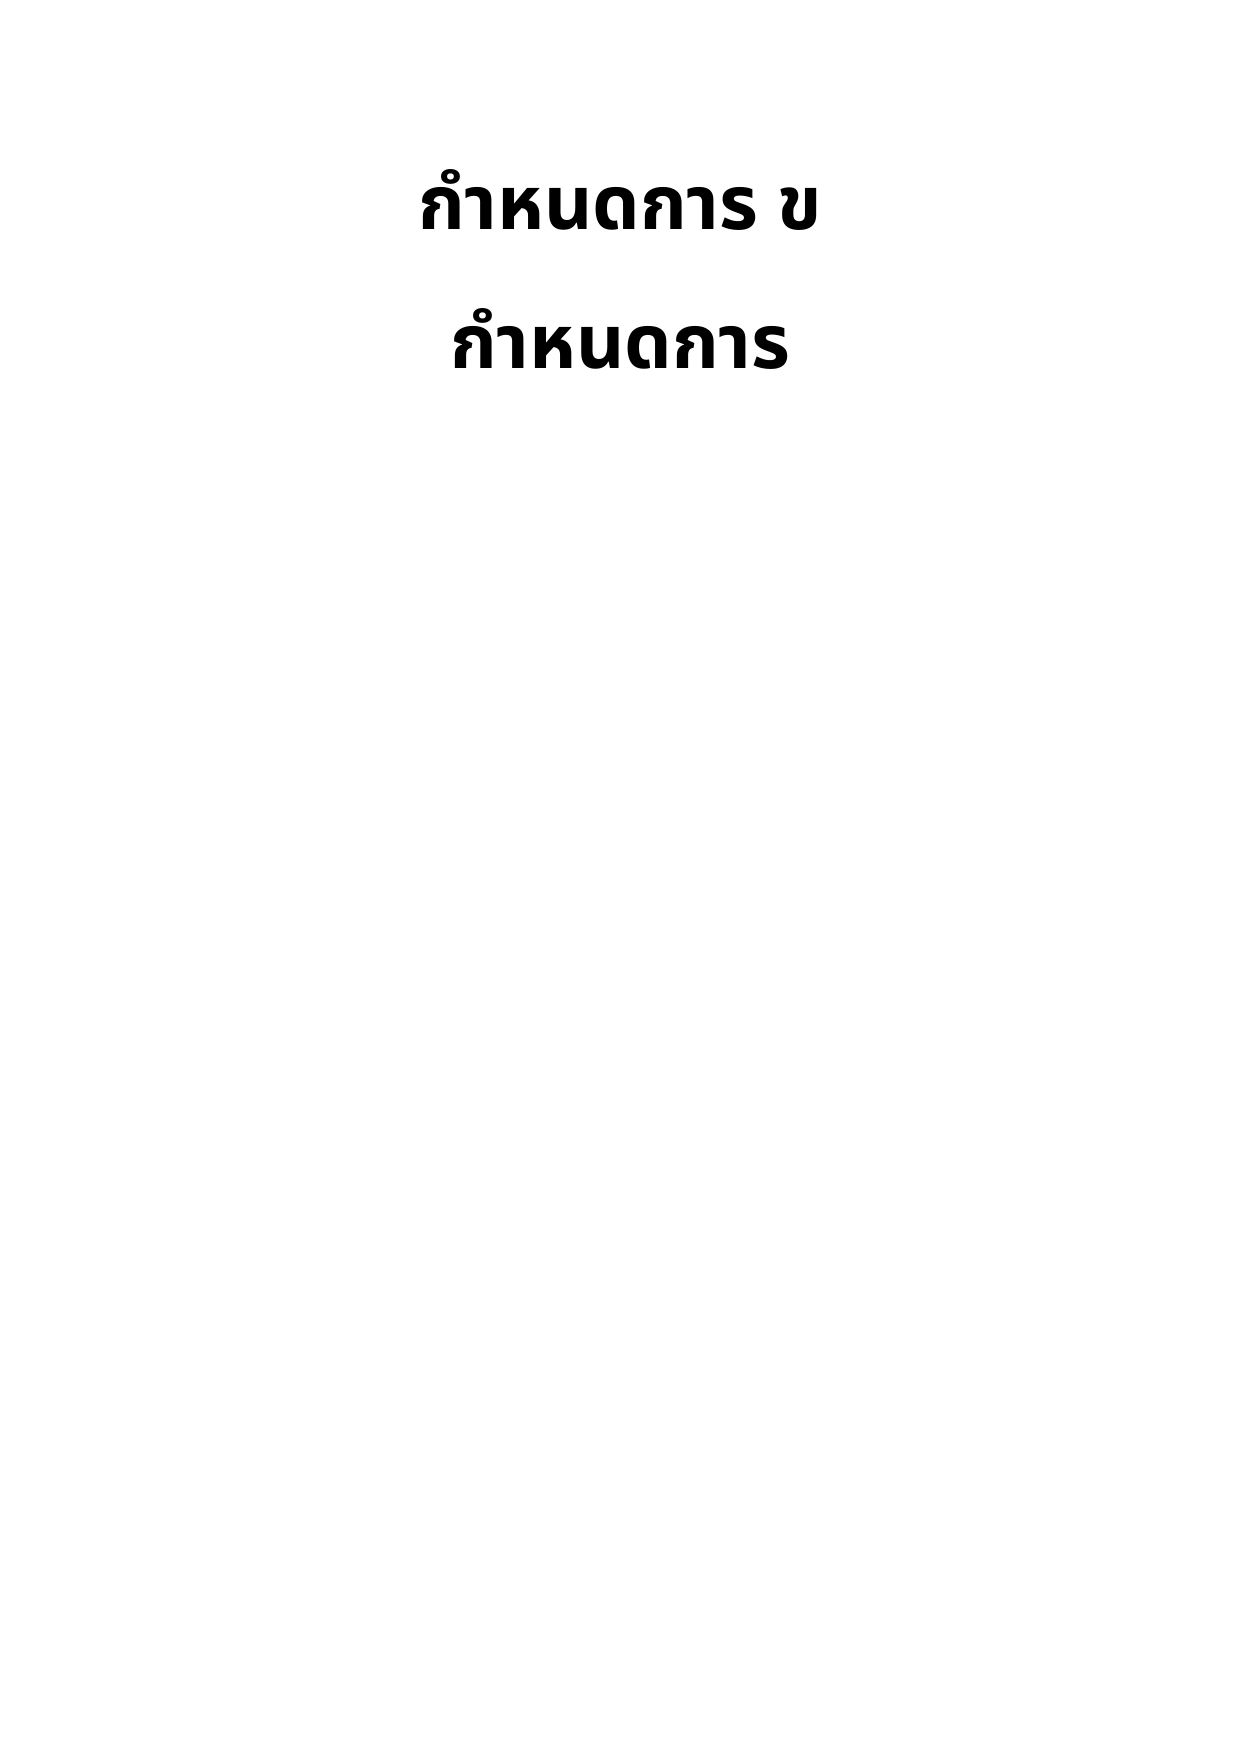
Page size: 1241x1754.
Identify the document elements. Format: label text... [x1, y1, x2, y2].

text กำหนดการ [150, 289, 1090, 402]
text กำหนดการ ข [150, 150, 1090, 263]
